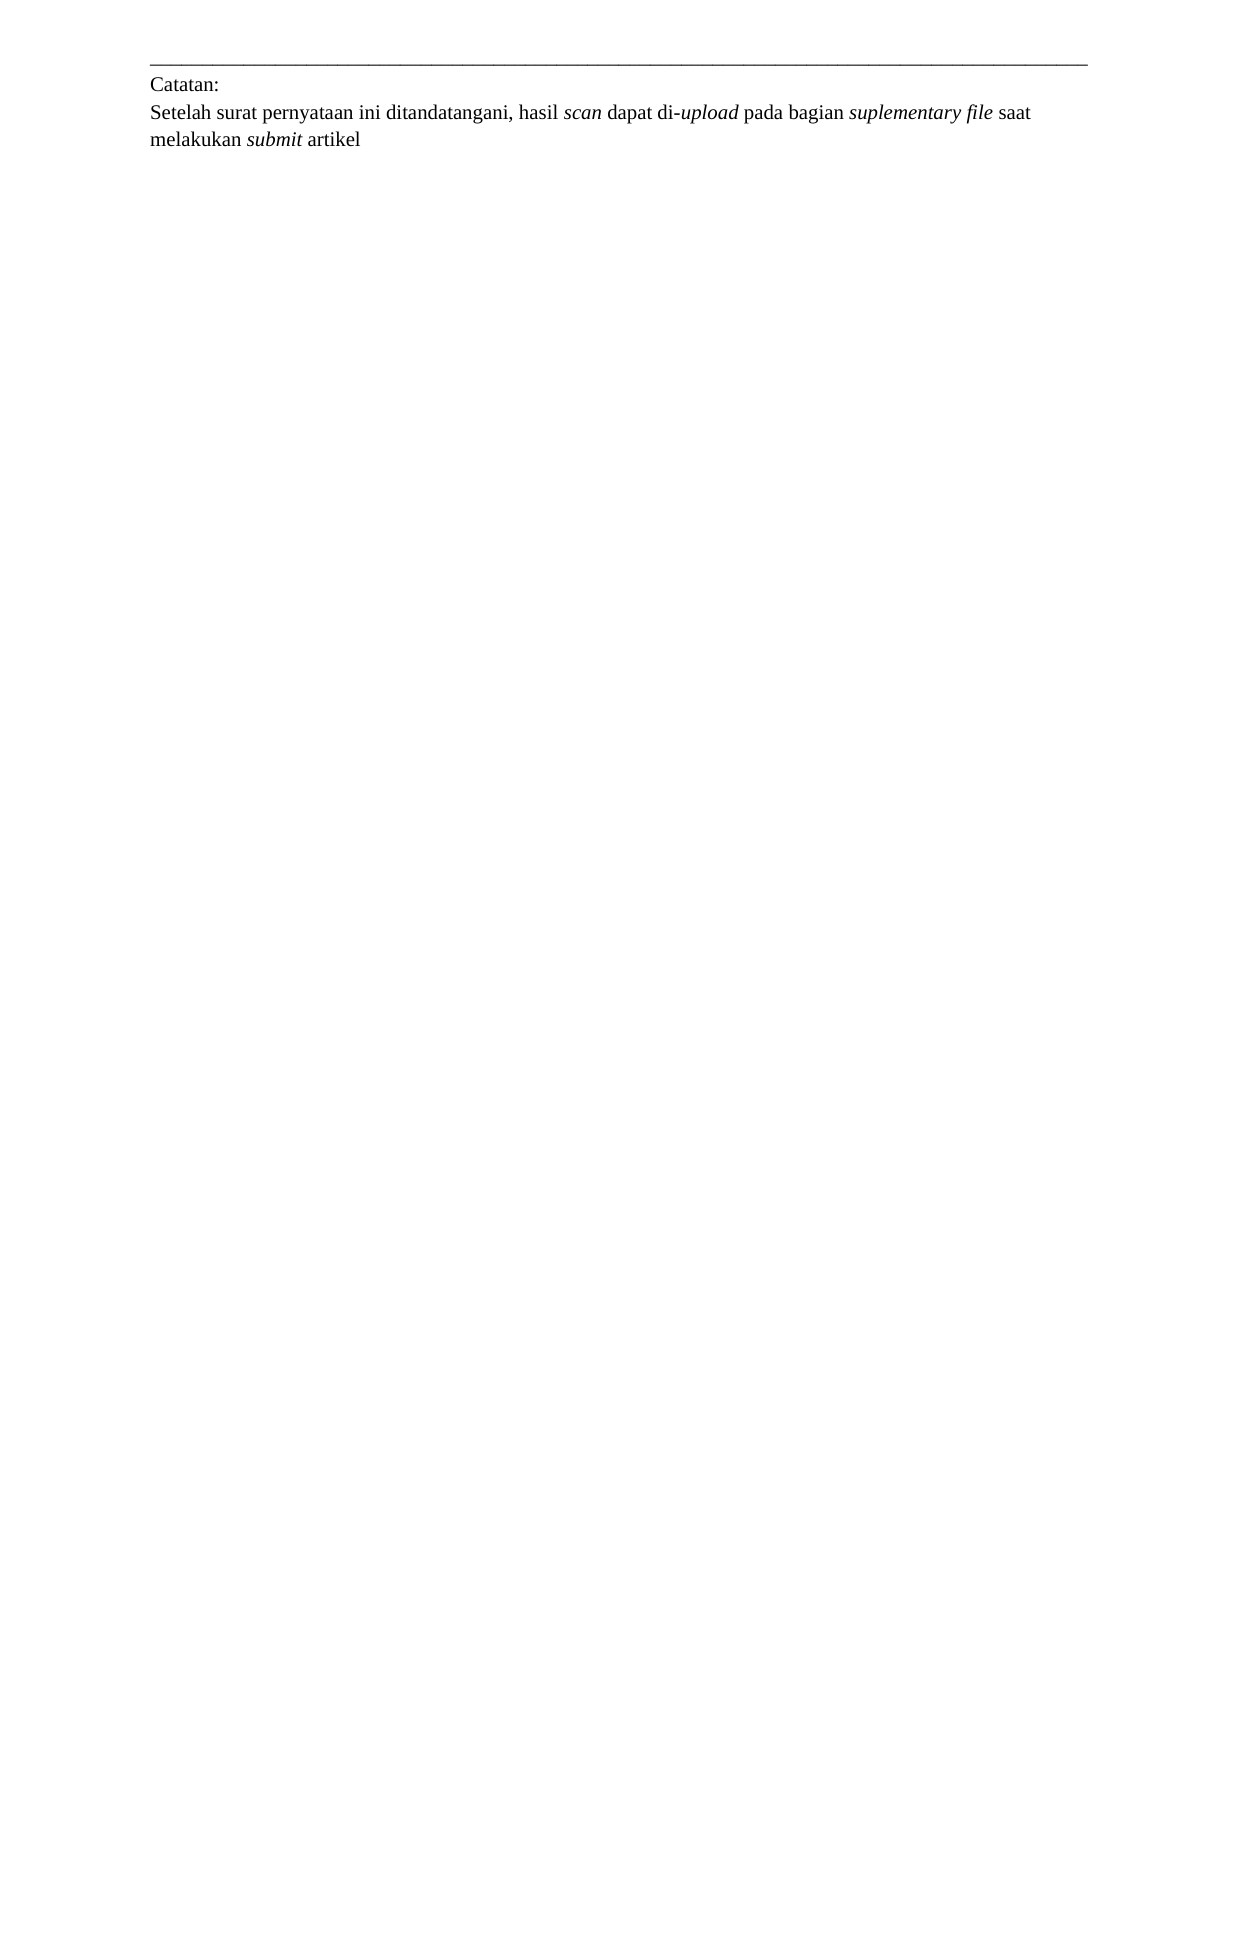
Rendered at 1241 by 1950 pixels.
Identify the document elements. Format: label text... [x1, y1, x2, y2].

text Catatan: [150, 72, 1090, 96]
text Setelah surat pernyataan ini ditandatangani, hasil scan dapat di-upload pada bagian suplementary file saat melakukan submit artikel [150, 99, 1090, 151]
text __________________________________________________________________________________________ [150, 44, 1090, 68]
